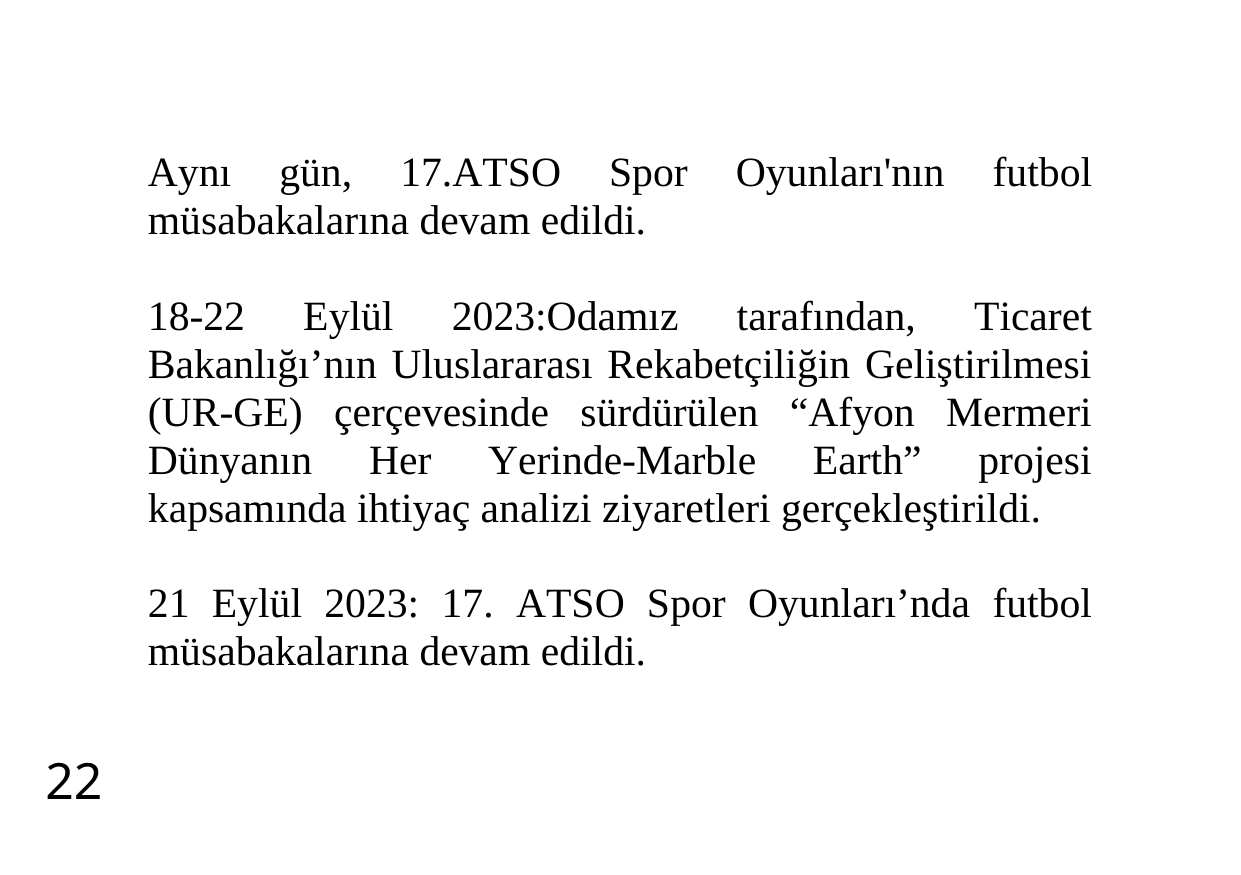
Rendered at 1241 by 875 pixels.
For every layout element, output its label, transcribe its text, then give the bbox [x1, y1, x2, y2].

text Aynı gün, 17.ATSO Spor Oyunları'nın futbol müsabakalarına devam edildi. [148, 148, 1093, 243]
text 18-22 Eylül 2023:Odamız tarafından, Ticaret Bakanlığı’nın Uluslararası Rekabetçiliğin Geliştirilmesi (UR-GE) çerçevesinde sürdürülen “Afyon Mermeri Dünyanın Her Yerinde-Marble Earth” projesi kapsamında ihtiyaç analizi ziyaretleri gerçekleştirildi. [148, 291, 1093, 531]
text 21 Eylül 2023: 17. ATSO Spor Oyunları’nda futbol müsabakalarına devam edildi. [148, 579, 1093, 675]
